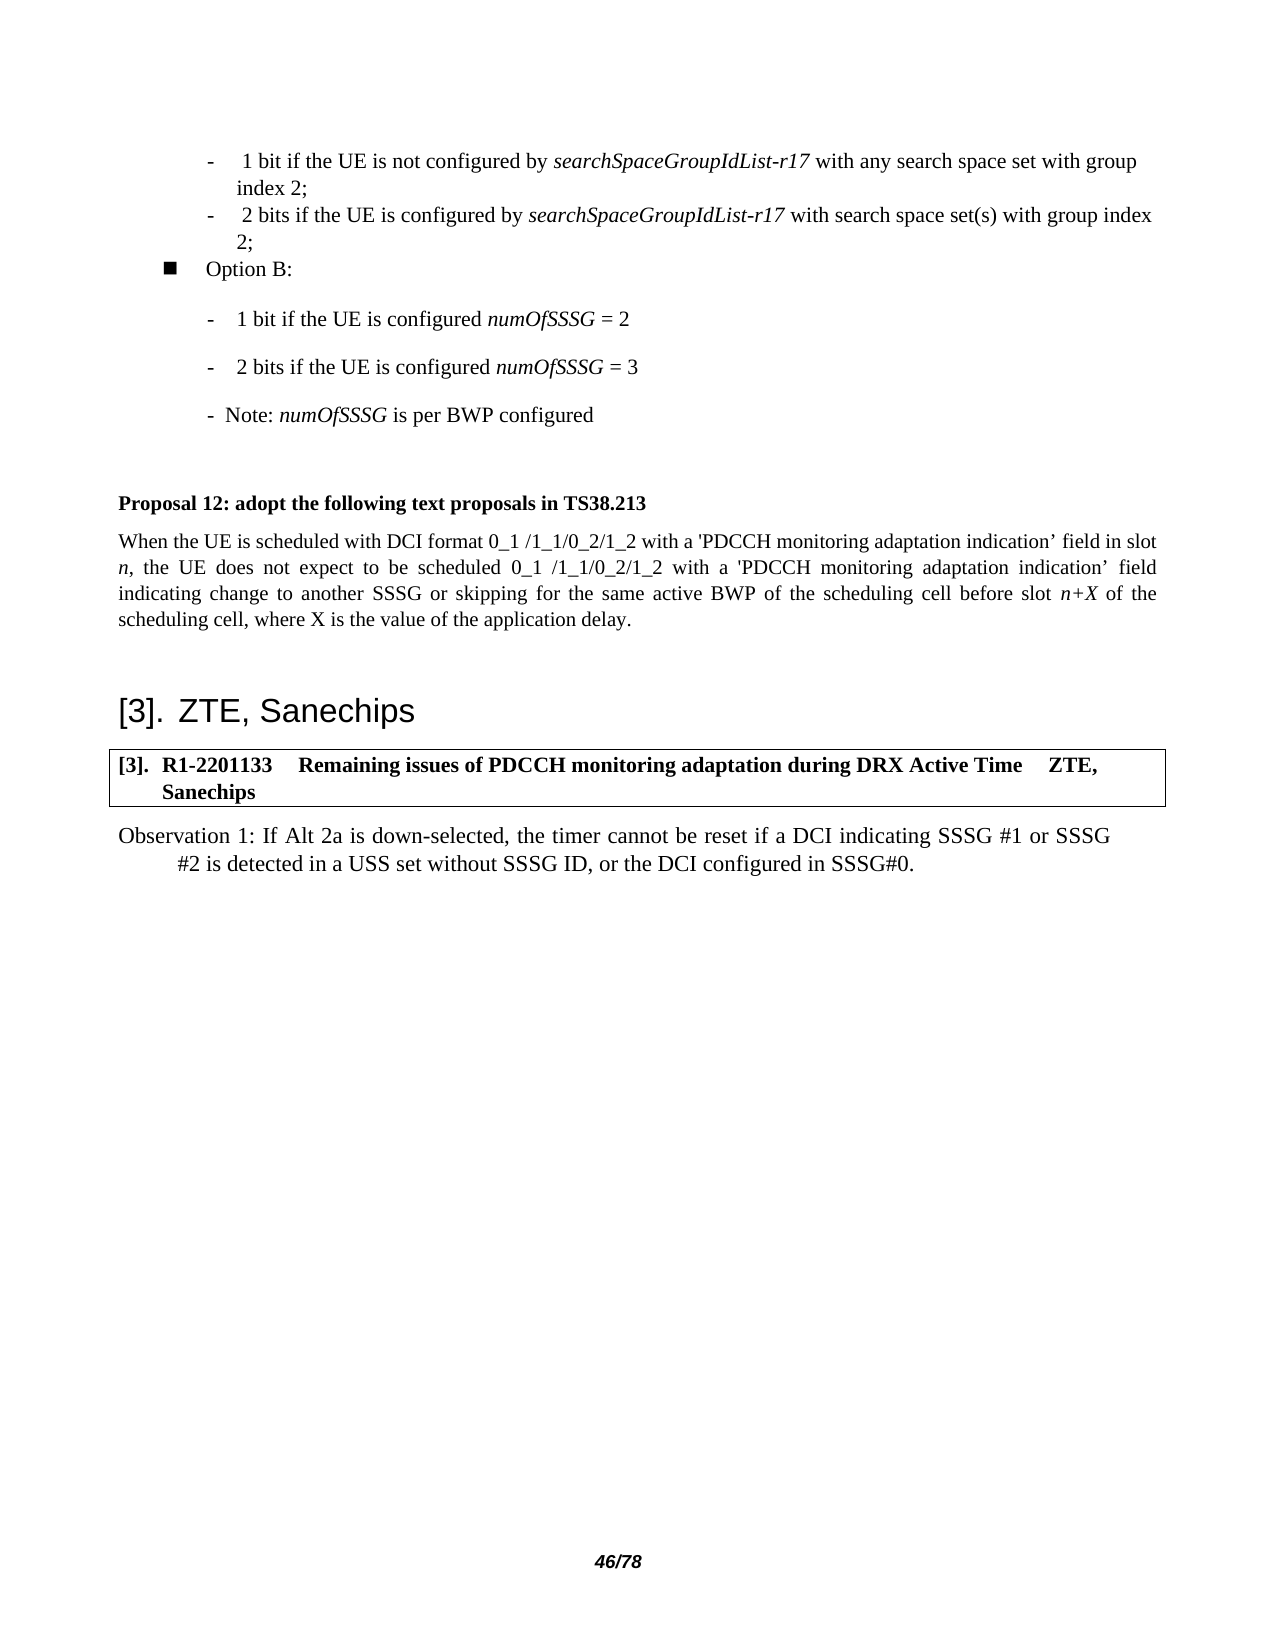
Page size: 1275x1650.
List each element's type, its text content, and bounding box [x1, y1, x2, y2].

text When the UE is scheduled with DCI format 0_1 /1_1/0_2/1_2 with a 'PDCCH monitoring adaptation indication’ field in slot n, the UE does not expect to be scheduled 0_1 /1_1/0_2/1_2 with a 'PDCCH monitoring adaptation indication’ field indicating change to another SSSG or skipping for the same active BWP of the scheduling cell before slot n+X of the scheduling cell, where X is the value of the application delay. [118, 529, 1157, 631]
text - 1 bit if the UE is not configured by searchSpaceGroupIdList-r17 with any search space set with group index 2; [207, 148, 1157, 200]
text Observation 1: If Alt 2a is down-selected, the timer cannot be reset if a DCI indicating SSSG #1 or SSSG #2 is detected in a USS set without SSSG ID, or the DCI configured in SSSG#0. [118, 822, 1113, 877]
list Option B: [162, 256, 1157, 282]
list R1-2201133 Remaining issues of PDCCH monitoring adaptation during DRX Active Time ZTE, Sanechips [110, 750, 1165, 806]
text - 1 bit if the UE is configured numOfSSSG = 2 [207, 302, 1157, 332]
text - 2 bits if the UE is configured numOfSSSG = 3 [207, 350, 1157, 379]
text - 2 bits if the UE is configured by searchSpaceGroupIdList-r17 with search space set(s) with group index 2; [207, 202, 1157, 254]
subtitle ZTE, Sanechips [118, 691, 1157, 730]
text - Note: numOfSSSG is per BWP configured [207, 398, 1157, 427]
